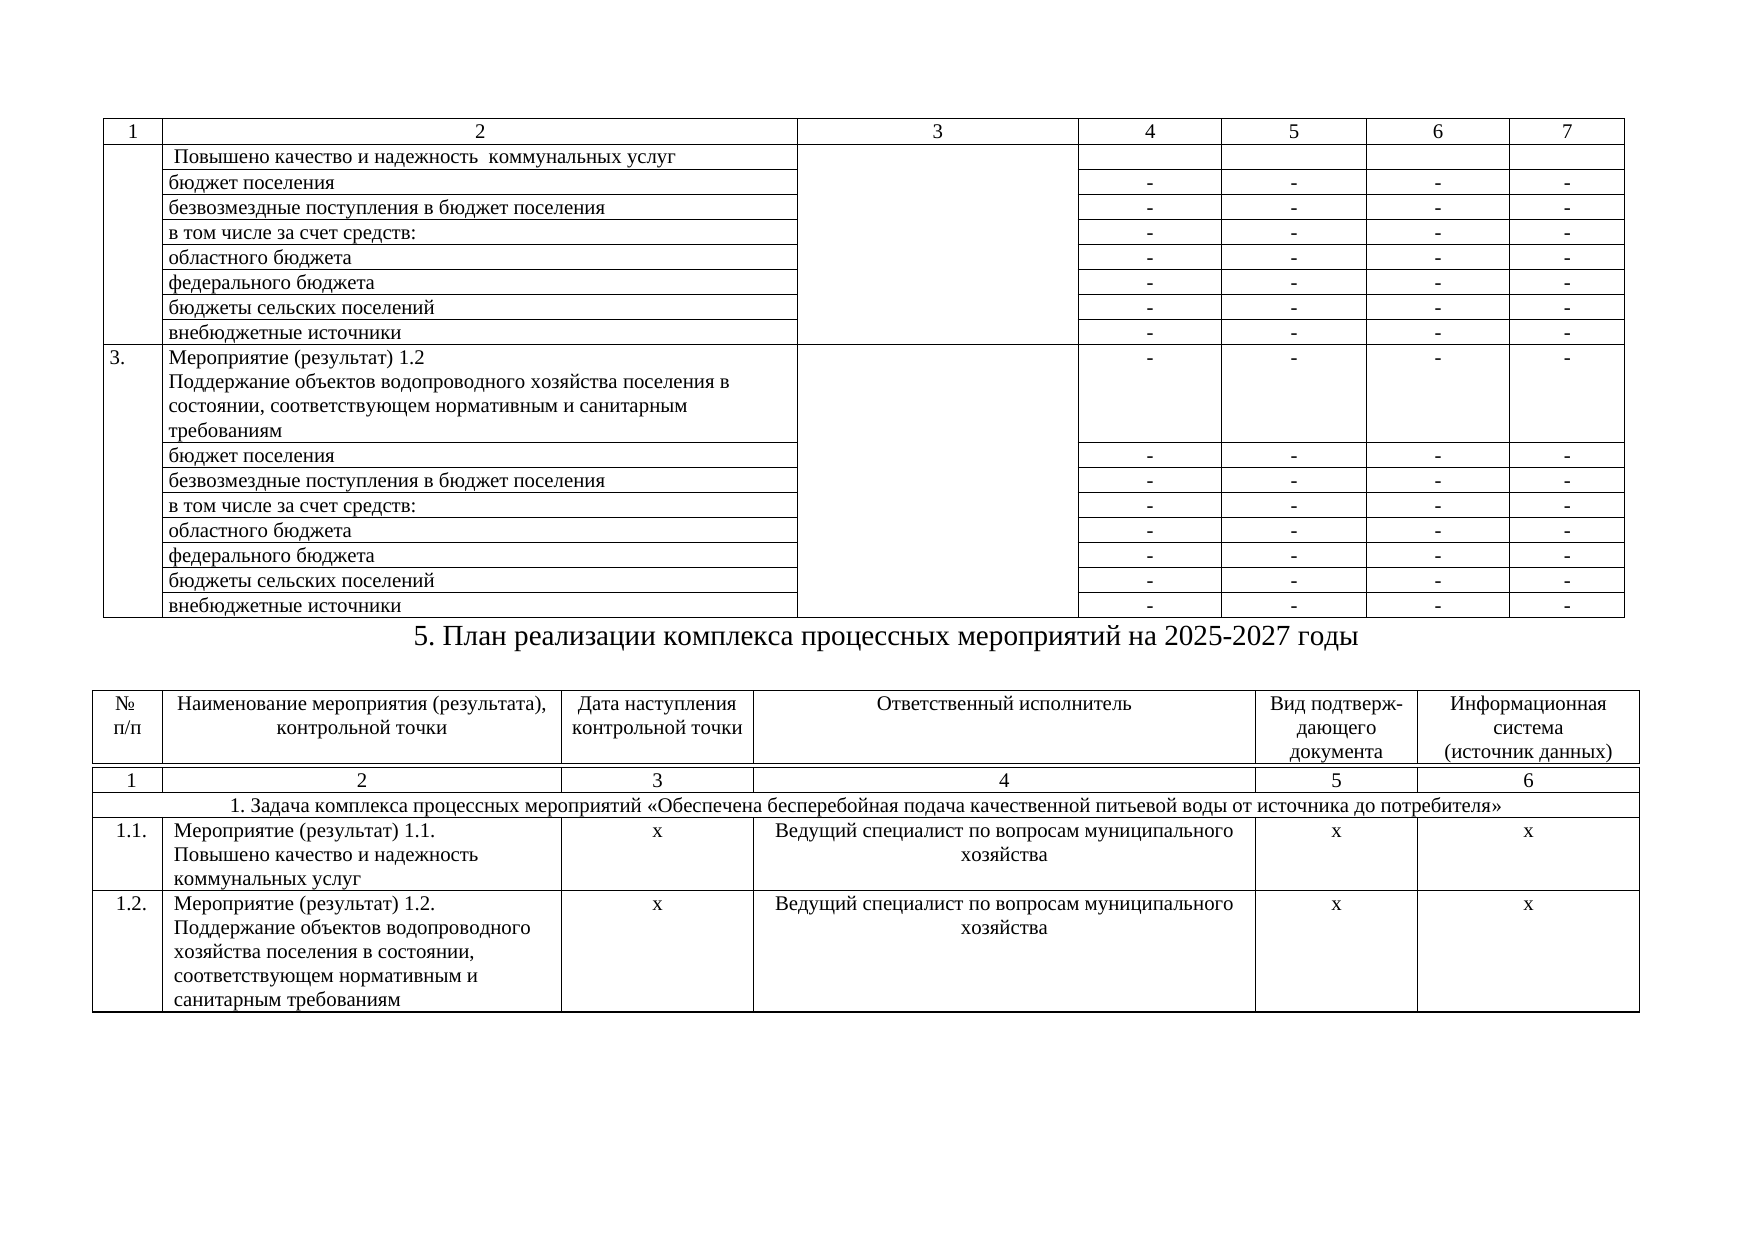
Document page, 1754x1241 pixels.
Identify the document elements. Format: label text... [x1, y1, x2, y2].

table_cell - [1367, 170, 1509, 194]
table_cell - [1222, 568, 1366, 592]
table_cell - [1079, 195, 1221, 219]
table_cell - [1510, 220, 1624, 244]
table_cell - [1367, 295, 1509, 319]
table_cell в том числе за счет средств: [163, 220, 797, 244]
table_cell - [1510, 320, 1624, 344]
table_cell 1.2. [93, 891, 162, 1011]
table_header Информационная система (источник данных) [1418, 691, 1639, 763]
table_header 7 [1510, 119, 1624, 143]
table_cell - [1222, 468, 1366, 492]
table_cell - [1510, 543, 1624, 567]
table_cell х [1418, 891, 1639, 1011]
table_cell - [1079, 518, 1221, 542]
table_cell - [1367, 270, 1509, 294]
table_cell - [1079, 593, 1221, 617]
table_header 2 [163, 119, 797, 143]
table_cell х [1256, 891, 1417, 1011]
table_cell безвозмездные поступления в бюджет поселения [163, 468, 797, 492]
table_header 2 [163, 768, 561, 792]
table_cell бюджеты сельских поселений [163, 568, 797, 592]
table_header 3 [798, 119, 1078, 143]
table_header 5 [1256, 768, 1417, 792]
text 5. План реализации комплекса процессных мероприятий на 2025-2027 годы [103, 618, 1668, 652]
table_header 6 [1418, 768, 1639, 792]
table_cell - [1510, 518, 1624, 542]
table_header 3 [562, 768, 753, 792]
table_cell Ведущий специалист по вопросам муниципального хозяйства [754, 891, 1255, 1011]
table_cell федерального бюджета [163, 270, 797, 294]
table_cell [163, 145, 797, 168]
table_cell 3. [104, 345, 162, 617]
table_cell - [1367, 443, 1509, 467]
table_header Вид подтверж-дающего документа [1256, 691, 1417, 763]
table_cell х [1418, 818, 1639, 890]
table_cell - [1079, 145, 1221, 168]
table_header Дата наступления контрольной точки [562, 691, 753, 763]
table_cell бюджет поселения [163, 443, 797, 467]
table_cell - [1222, 443, 1366, 467]
table_header 6 [1367, 119, 1509, 143]
table_cell [798, 345, 1078, 617]
table_header Ответственный исполнитель [754, 691, 1255, 763]
table_cell - [1367, 220, 1509, 244]
table_cell - [1367, 195, 1509, 219]
table_cell 1.1. [93, 818, 162, 890]
table_cell х [562, 818, 753, 890]
table_cell - [1510, 443, 1624, 467]
table_cell [798, 145, 1078, 344]
table_cell х [562, 891, 753, 1011]
table_cell - [1079, 543, 1221, 567]
table_cell - [1079, 245, 1221, 269]
table_cell бюджеты сельских поселений [163, 295, 797, 319]
table_cell - [1222, 145, 1366, 168]
table_cell внебюджетные источники [163, 593, 797, 617]
table_cell областного бюджета [163, 245, 797, 269]
table_cell бюджет поселения [163, 170, 797, 194]
table_header 4 [1079, 119, 1221, 143]
table_cell - [1079, 468, 1221, 492]
table_cell - [1079, 170, 1221, 194]
table_cell - [1510, 568, 1624, 592]
table_cell - [1367, 345, 1509, 442]
table_cell х [1256, 818, 1417, 890]
table_cell - [1222, 245, 1366, 269]
table_cell безвозмездные поступления в бюджет поселения [163, 195, 797, 219]
table_cell - [1367, 145, 1509, 168]
table_cell - [1222, 170, 1366, 194]
table_cell - [1510, 468, 1624, 492]
table_cell - [1510, 245, 1624, 269]
table_cell - [1222, 320, 1366, 344]
table_cell - [1367, 493, 1509, 517]
table_cell Мероприятие (результат) 1.2. Поддержание объектов водопроводного хозяйства поселения в состоянии, соответствующем нормативным и санитарным требованиям [163, 891, 561, 1011]
table_cell - [1510, 195, 1624, 219]
table_cell - [1510, 170, 1624, 194]
table_cell внебюджетные источники [163, 320, 797, 344]
table_cell Мероприятие (результат) 1.2 Поддержание объектов водопроводного хозяйства поселения в состоянии, соответствующем нормативным и санитарным требованиям [163, 345, 797, 442]
table_cell Ведущий специалист по вопросам муниципального хозяйства [754, 818, 1255, 890]
table_header 5 [1222, 119, 1366, 143]
table_header 1 [104, 119, 162, 143]
table_header Наименование мероприятия (результата), контрольной точки [163, 691, 561, 763]
table_cell - [1222, 518, 1366, 542]
table_cell - [1222, 543, 1366, 567]
table_cell - [1079, 345, 1221, 442]
table_cell - [1222, 593, 1366, 617]
table_header 1 [93, 768, 162, 792]
table_cell - [1510, 270, 1624, 294]
table_cell Мероприятие (результат) 1.1. Повышено качество и надежность коммунальных услуг [163, 818, 561, 890]
table_cell федерального бюджета [163, 543, 797, 567]
table_cell 1. Задача комплекса процессных мероприятий «Обеспечена бесперебойная подача качественной питьевой воды от источника до потребителя» [93, 793, 1639, 817]
table_cell областного бюджета [163, 518, 797, 542]
table_cell - [1367, 468, 1509, 492]
table_cell - [1222, 220, 1366, 244]
table_cell - [1510, 493, 1624, 517]
table_cell 2. [104, 145, 162, 344]
table_cell - [1367, 568, 1509, 592]
table_cell - [1079, 295, 1221, 319]
table_cell - [1079, 493, 1221, 517]
table_cell - [1510, 145, 1624, 168]
table_cell - [1222, 270, 1366, 294]
table_cell - [1079, 220, 1221, 244]
table_cell - [1367, 320, 1509, 344]
table_cell - [1222, 195, 1366, 219]
table_cell - [1510, 295, 1624, 319]
table_cell - [1079, 270, 1221, 294]
table_header 4 [754, 768, 1255, 792]
table_cell - [1222, 345, 1366, 442]
table_cell - [1510, 345, 1624, 442]
table_cell - [1510, 593, 1624, 617]
table_cell - [1079, 320, 1221, 344]
table_header № п/п [93, 691, 162, 763]
table_cell - [1367, 543, 1509, 567]
table_cell - [1079, 568, 1221, 592]
table_cell - [1367, 593, 1509, 617]
table_cell - [1222, 493, 1366, 517]
table_cell - [1367, 518, 1509, 542]
table_cell - [1367, 245, 1509, 269]
table_cell - [1222, 295, 1366, 319]
table_cell - [1079, 443, 1221, 467]
table_cell в том числе за счет средств: [163, 493, 797, 517]
